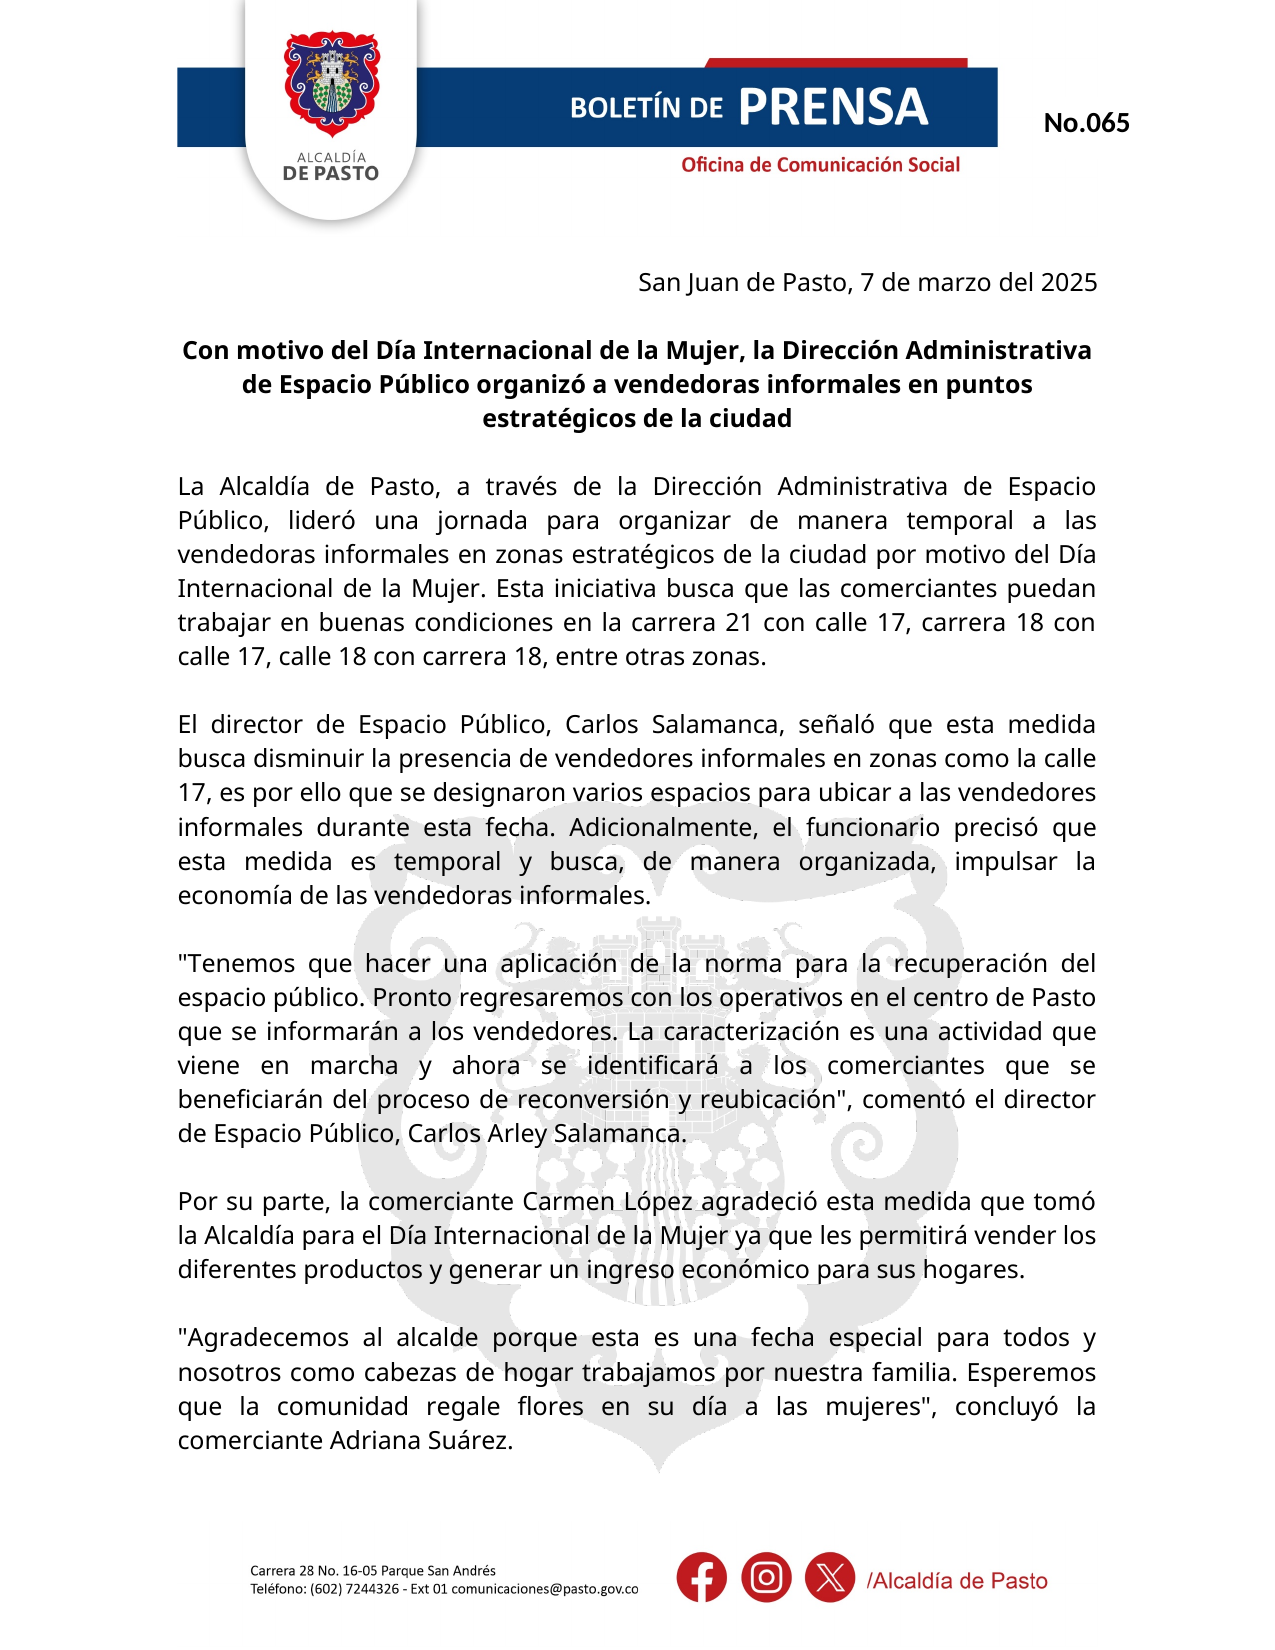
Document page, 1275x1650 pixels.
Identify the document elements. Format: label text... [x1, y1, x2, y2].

picture [102, 387, 1173, 1650]
text "Tenemos que hacer una aplicación de la norma para la recuperación del espacio público. Pronto regresaremos con los operativos en el centro de Pasto que se informarán a los vendedores. La caracterización es una actividad que viene en marcha y ahora se identificará a los comerciantes que se beneficiarán del proceso de reconversión y reubicación", comentó el director de Espacio Público, Carlos Arley Salamanca. [177, 945, 1098, 1150]
text Por su parte, la comerciante Carmen López agradeció esta medida que tomó la Alcaldía para el Día Internacional de la Mujer ya que les permitirá vender los diferentes productos y generar un ingreso económico para sus hogares. [177, 1184, 1098, 1286]
text "Agradecemos al alcalde porque esta es una fecha especial para todos y nosotros como cabezas de hogar trabajamos por nuestra familia. Esperemos que la comunidad regale flores en su día a las mujeres", concluyó la comerciante Adriana Suárez. [177, 1320, 1098, 1456]
text La Alcaldía de Pasto, a través de la Dirección Administrativa de Espacio Público, lideró una jornada para organizar de manera temporal a las vendedoras informales en zonas estratégicos de la ciudad por motivo del Día Internacional de la Mujer. Esta iniciativa busca que las comerciantes puedan trabajar en buenas condiciones en la carrera 21 con calle 17, carrera 18 con calle 17, calle 18 con carrera 18, entre otras zonas. [177, 468, 1098, 673]
picture [177, 0, 1098, 237]
text El director de Espacio Público, Carlos Salamanca, señaló que esta medida busca disminuir la presencia de vendedores informales en zonas como la calle 17, es por ello que se designaron varios espacios para ubicar a las vendedores informales durante esta fecha. Adicionalmente, el funcionario precisó que esta medida es temporal y busca, de manera organizada, impulsar la economía de las vendedoras informales. [177, 707, 1098, 911]
text San Juan de Pasto, 7 de marzo del 2025 [177, 264, 1098, 298]
text Con motivo del Día Internacional de la Mujer, la Dirección Administrativa de Espacio Público organizó a vendedoras informales en puntos estratégicos de la ciudad [177, 332, 1098, 434]
